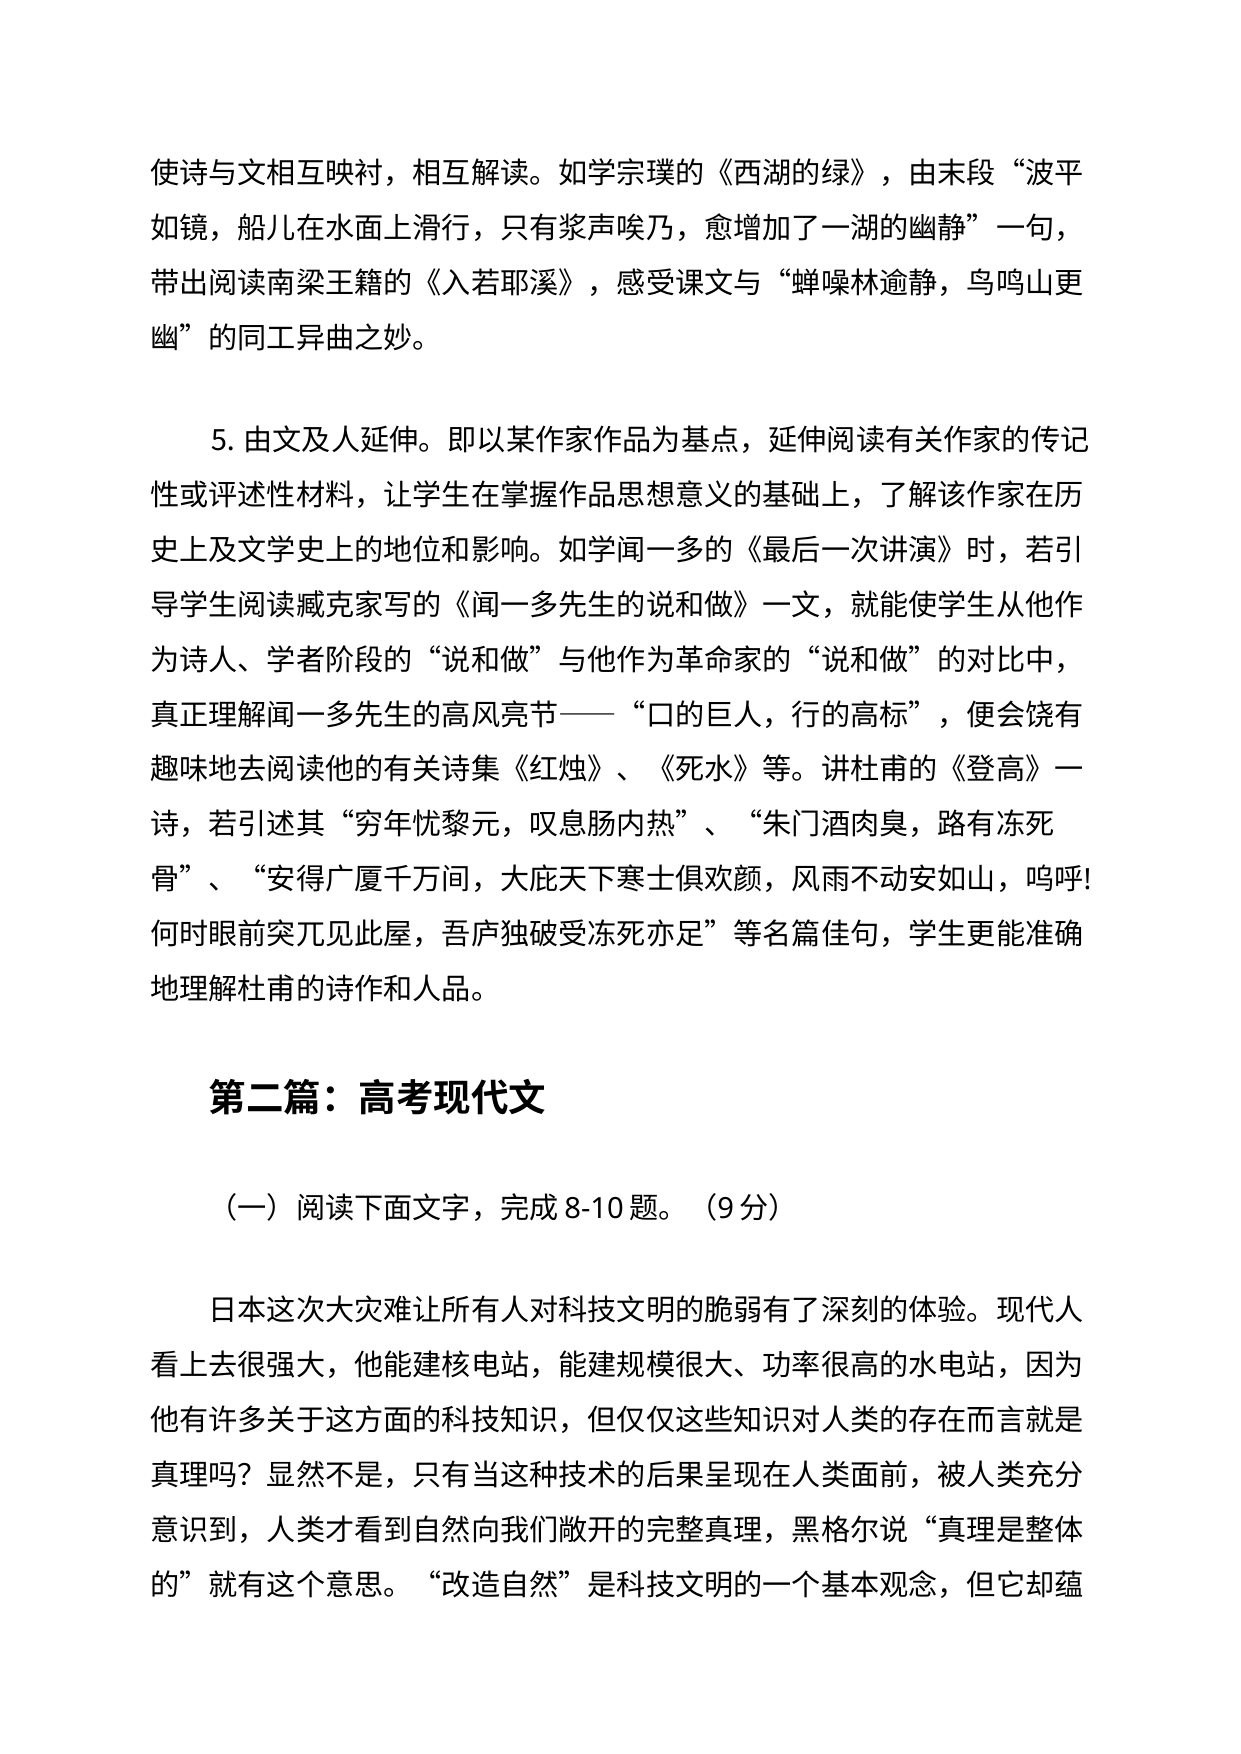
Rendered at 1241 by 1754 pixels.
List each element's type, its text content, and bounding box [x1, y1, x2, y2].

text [150, 150, 1090, 357]
text 第二篇：高考现代文 [150, 1067, 1090, 1122]
text （一）阅读下面文字，完成8-10题。（9分） [150, 1185, 1090, 1227]
text ⒌由文及人延伸。即以某作家作品为基点，延伸阅读有关作家的传记性或评述性材料，让学生在掌握作品思想意义的基础上，了解该作家在历史上及文学史上的地位和影响。如学闻一多的《最后一次讲演》时，若引导学生阅读臧克家写的《闻一多先生的说和做》一文，就能使学生从他作为诗人、学者阶段的“说和做”与他作为革命家的“说和做”的对比中，真正理解闻一多先生的高风亮节——“口的巨人，行的高标”，便会饶有趣味地去阅读他的有关诗集《红烛》、《死水》等。讲杜甫的《登高》一诗，若引述其“穷年忧黎元，叹息肠内热”、“朱门酒肉臭，路有冻死骨”、“安得广厦千万间，大庇天下寒士俱欢颜，风雨不动安如山，呜呼!何时眼前突兀见此屋，吾庐独破受冻死亦足”等名篇佳句，学生更能准确地理解杜甫的诗作和人品。 [150, 416, 1090, 1008]
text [150, 1287, 1090, 1603]
